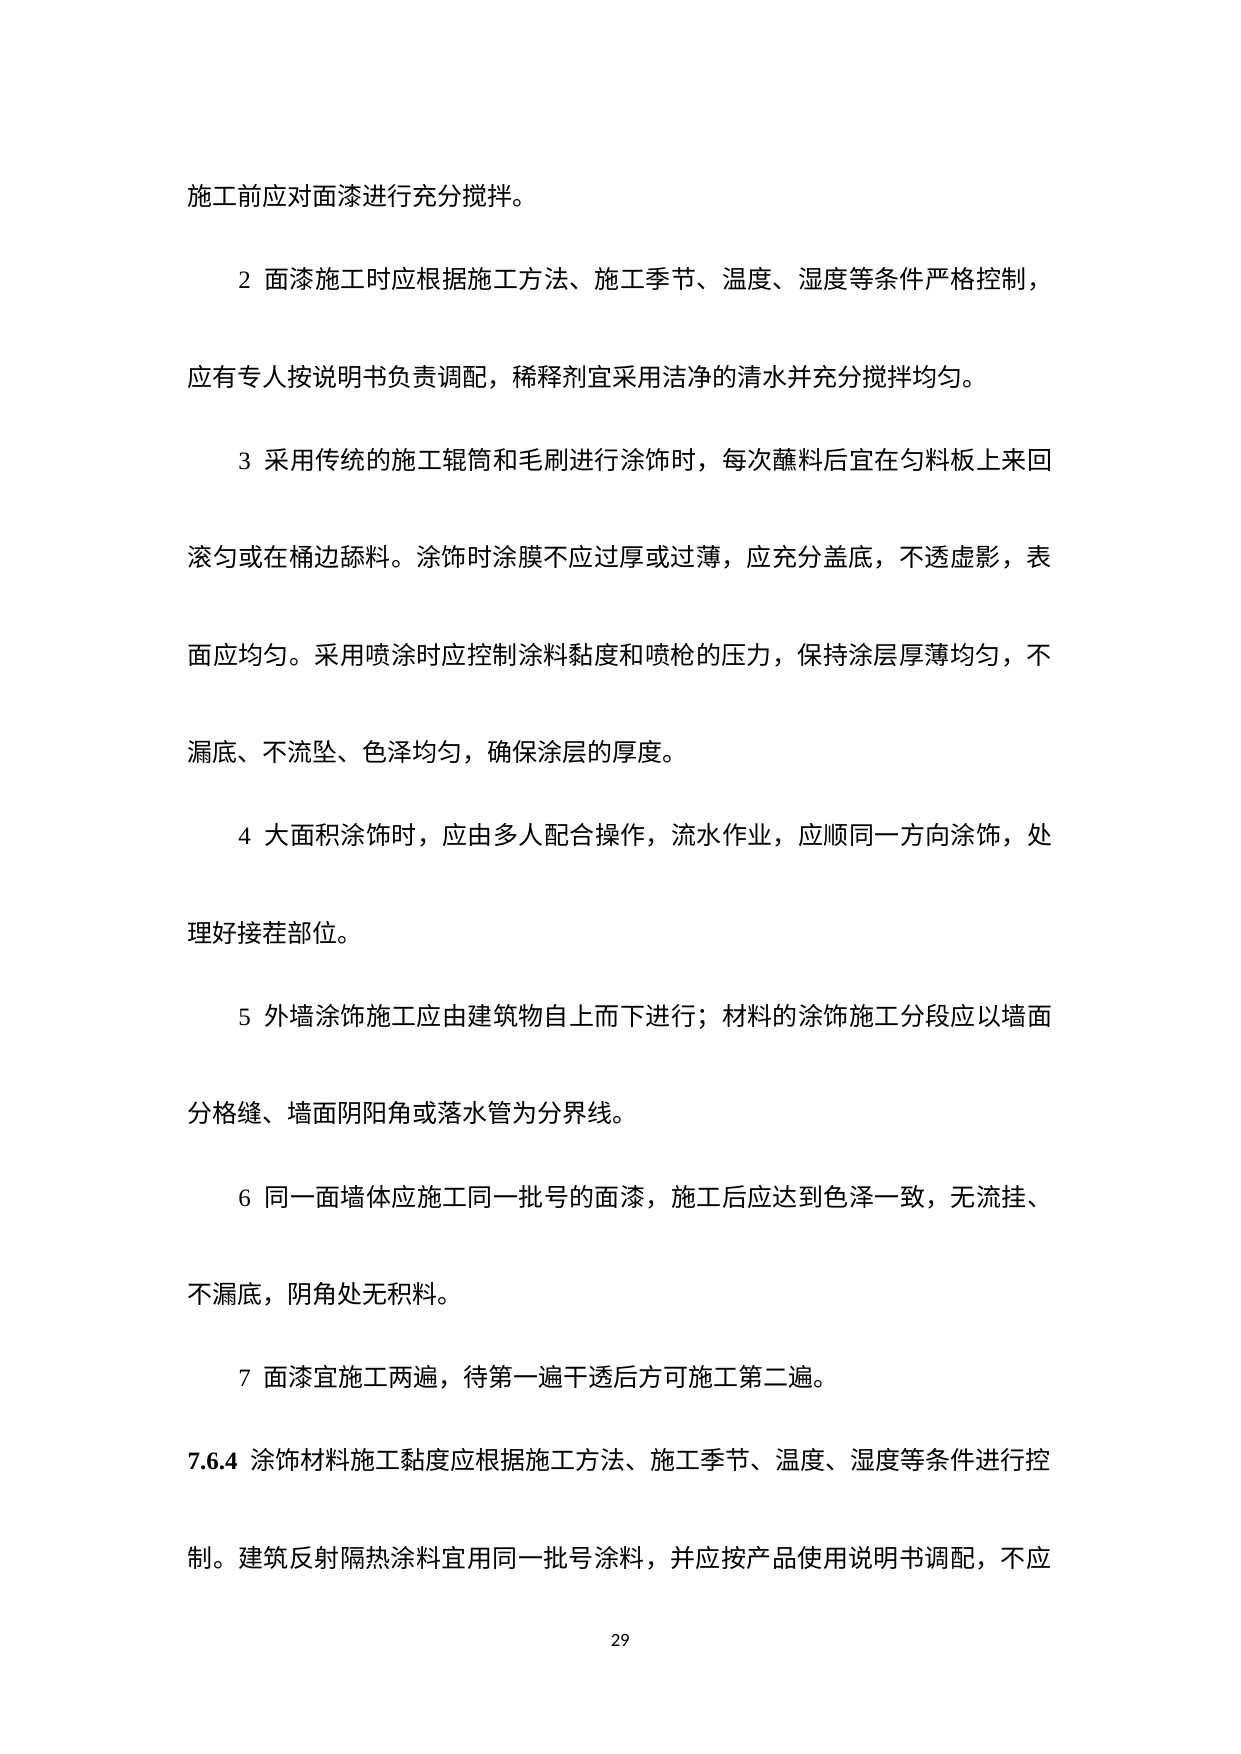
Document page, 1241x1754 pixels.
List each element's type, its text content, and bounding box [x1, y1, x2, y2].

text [187, 1426, 1053, 1589]
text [187, 162, 1053, 227]
text 4 大面积涂饰时，应由多人配合操作，流水作业，应顺同一方向涂饰，处理好接茬部位。 [187, 801, 1053, 964]
text 3 采用传统的施工辊筒和毛刷进行涂饰时，每次蘸料后宜在匀料板上来回滚匀或在桶边舔料。涂饰时涂膜不应过厚或过薄，应充分盖底，不透虚影，表面应均匀。采用喷涂时应控制涂料黏度和喷枪的压力，保持涂层厚薄均匀，不漏底、不流坠、色泽均匀，确保涂层的厚度。 [187, 426, 1053, 783]
text 5 外墙涂饰施工应由建筑物自上而下进行；材料的涂饰施工分段应以墙面分格缝、墙面阴阳角或落水管为分界线。 [187, 982, 1053, 1144]
text 7 面漆宜施工两遍，待第一遍干透后方可施工第二遍。 [187, 1343, 1053, 1408]
text 6 同一面墙体应施工同一批号的面漆，施工后应达到色泽一致，无流挂、不漏底，阴角处无积料。 [187, 1163, 1053, 1325]
text 2 面漆施工时应根据施工方法、施工季节、温度、湿度等条件严格控制，应有专人按说明书负责调配，稀释剂宜采用洁净的清水并充分搅拌均匀。 [187, 245, 1053, 408]
